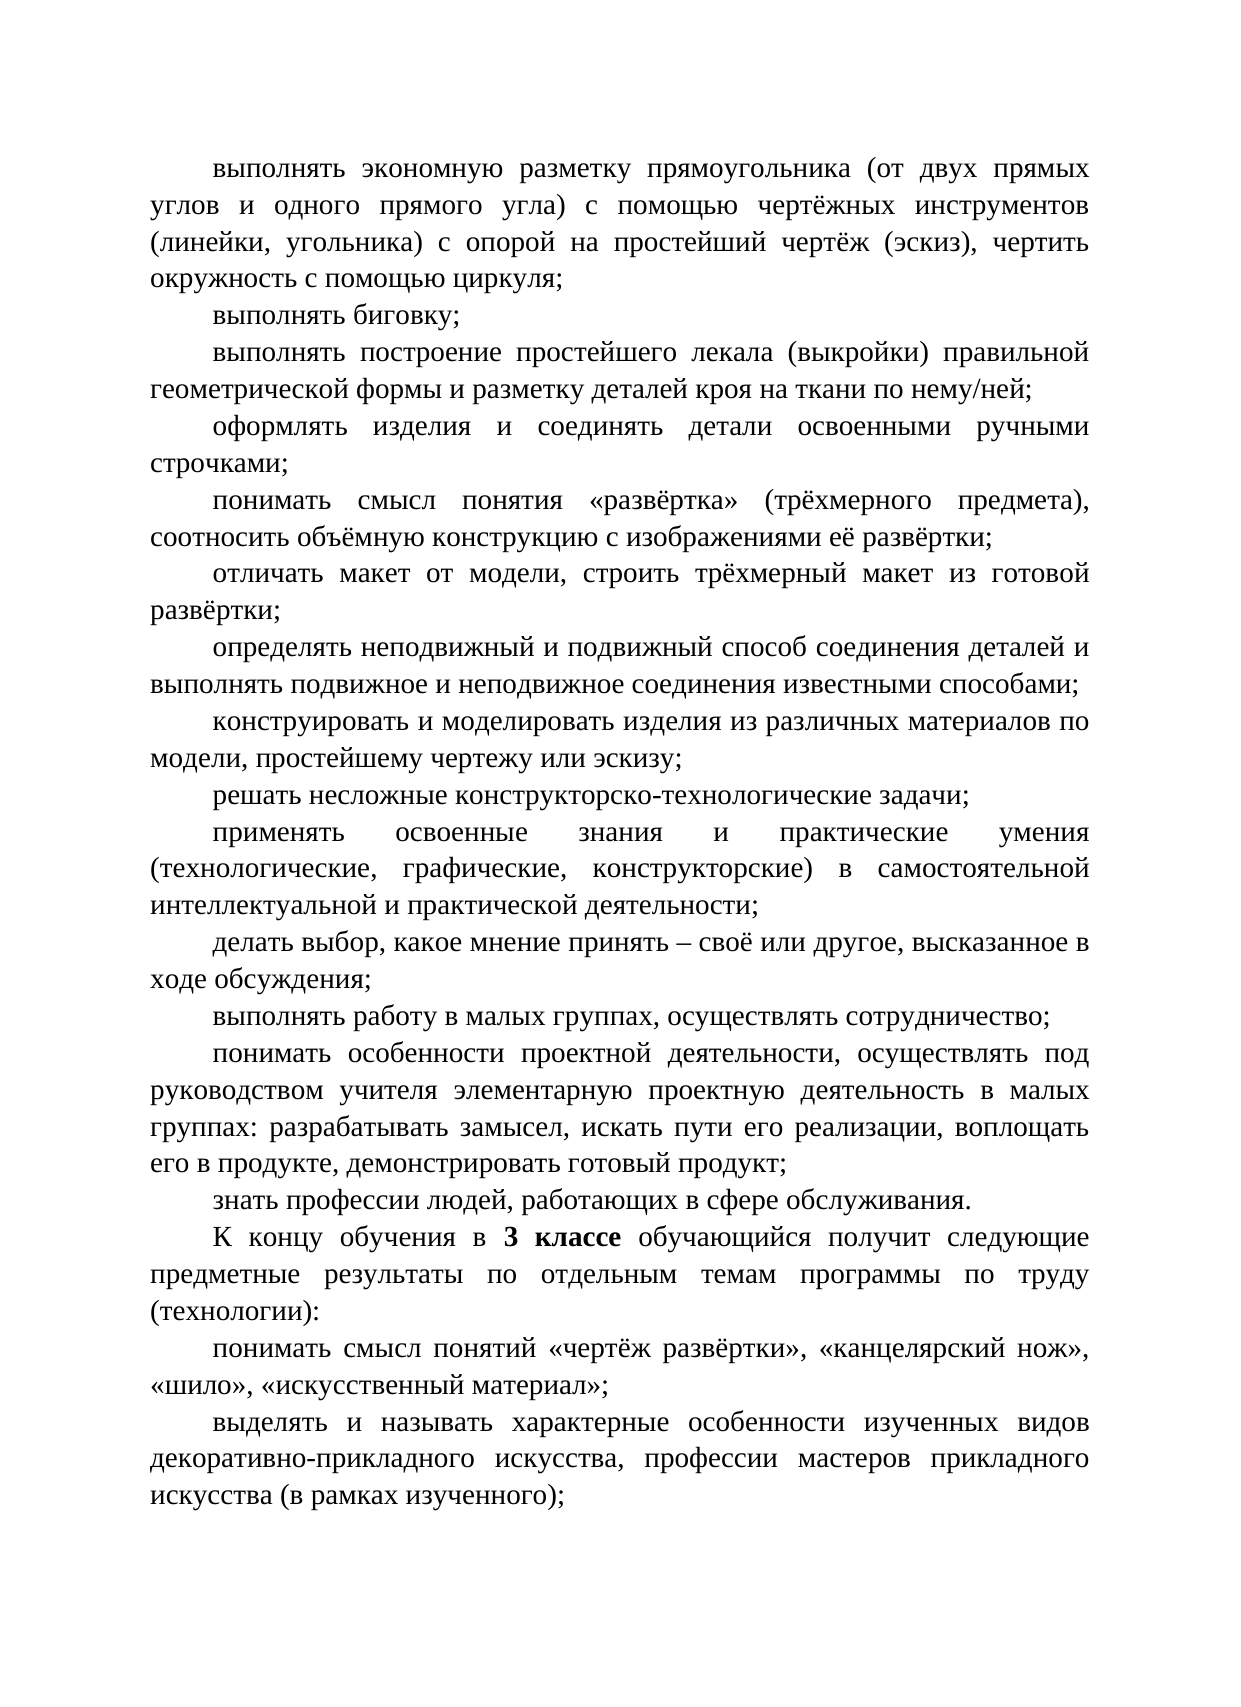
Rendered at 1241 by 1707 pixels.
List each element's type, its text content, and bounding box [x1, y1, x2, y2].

text решать несложные конструкторско-технологические задачи; [150, 777, 1090, 810]
text понимать особенности проектной деятельности, осуществлять под руководством учителя элементарную проектную деятельность в малых группах: разрабатывать замысел, искать пути его реализации, воплощать его в продукте, демонстрировать готовый продукт; [150, 1035, 1090, 1179]
text К концу обучения в 3 классе обучающийся получит следующие предметные результаты по отдельным темам программы по труду (технологии): [150, 1219, 1090, 1327]
text определять неподвижный и подвижный способ соединения деталей и выполнять подвижное и неподвижное соединения известными способами; [150, 629, 1090, 700]
text понимать смысл понятий «чертёж развёртки», «канцелярский нож», «шило», «искусственный материал»; [150, 1330, 1090, 1400]
text выполнять экономную разметку прямоугольника (от двух прямых углов и одного прямого угла) с помощью чертёжных инструментов (линейки, угольника) с опорой на простейший чертёж (эскиз), чертить окружность с помощью циркуля; [150, 150, 1090, 294]
text конструировать и моделировать изделия из различных материалов по модели, простейшему чертежу или эскизу; [150, 703, 1090, 773]
text выполнять биговку; [150, 297, 1090, 331]
text знать профессии людей, работающих в сфере обслуживания. [150, 1182, 1090, 1216]
text выделять и называть характерные особенности изученных видов декоративно-прикладного искусства, профессии мастеров прикладного искусства (в рамках изученного); [150, 1404, 1090, 1511]
text оформлять изделия и соединять детали освоенными ручными строчками; [150, 408, 1090, 478]
text отличать макет от модели, строить трёхмерный макет из готовой развёртки; [150, 556, 1090, 626]
text понимать смысл понятия «развёртка» (трёхмерного предмета), соотносить объёмную конструкцию с изображениями её развёртки; [150, 482, 1090, 552]
text делать выбор, какое мнение принять – своё или другое, высказанное в ходе обсуждения; [150, 924, 1090, 995]
text применять освоенные знания и практические умения (технологические, графические, конструкторские) в самостоятельной интеллектуальной и практической деятельности; [150, 814, 1090, 921]
text выполнять построение простейшего лекала (выкройки) правильной геометрической формы и разметку деталей кроя на ткани по нему/ней; [150, 334, 1090, 405]
text выполнять работу в малых группах, осуществлять сотрудничество; [150, 998, 1090, 1032]
